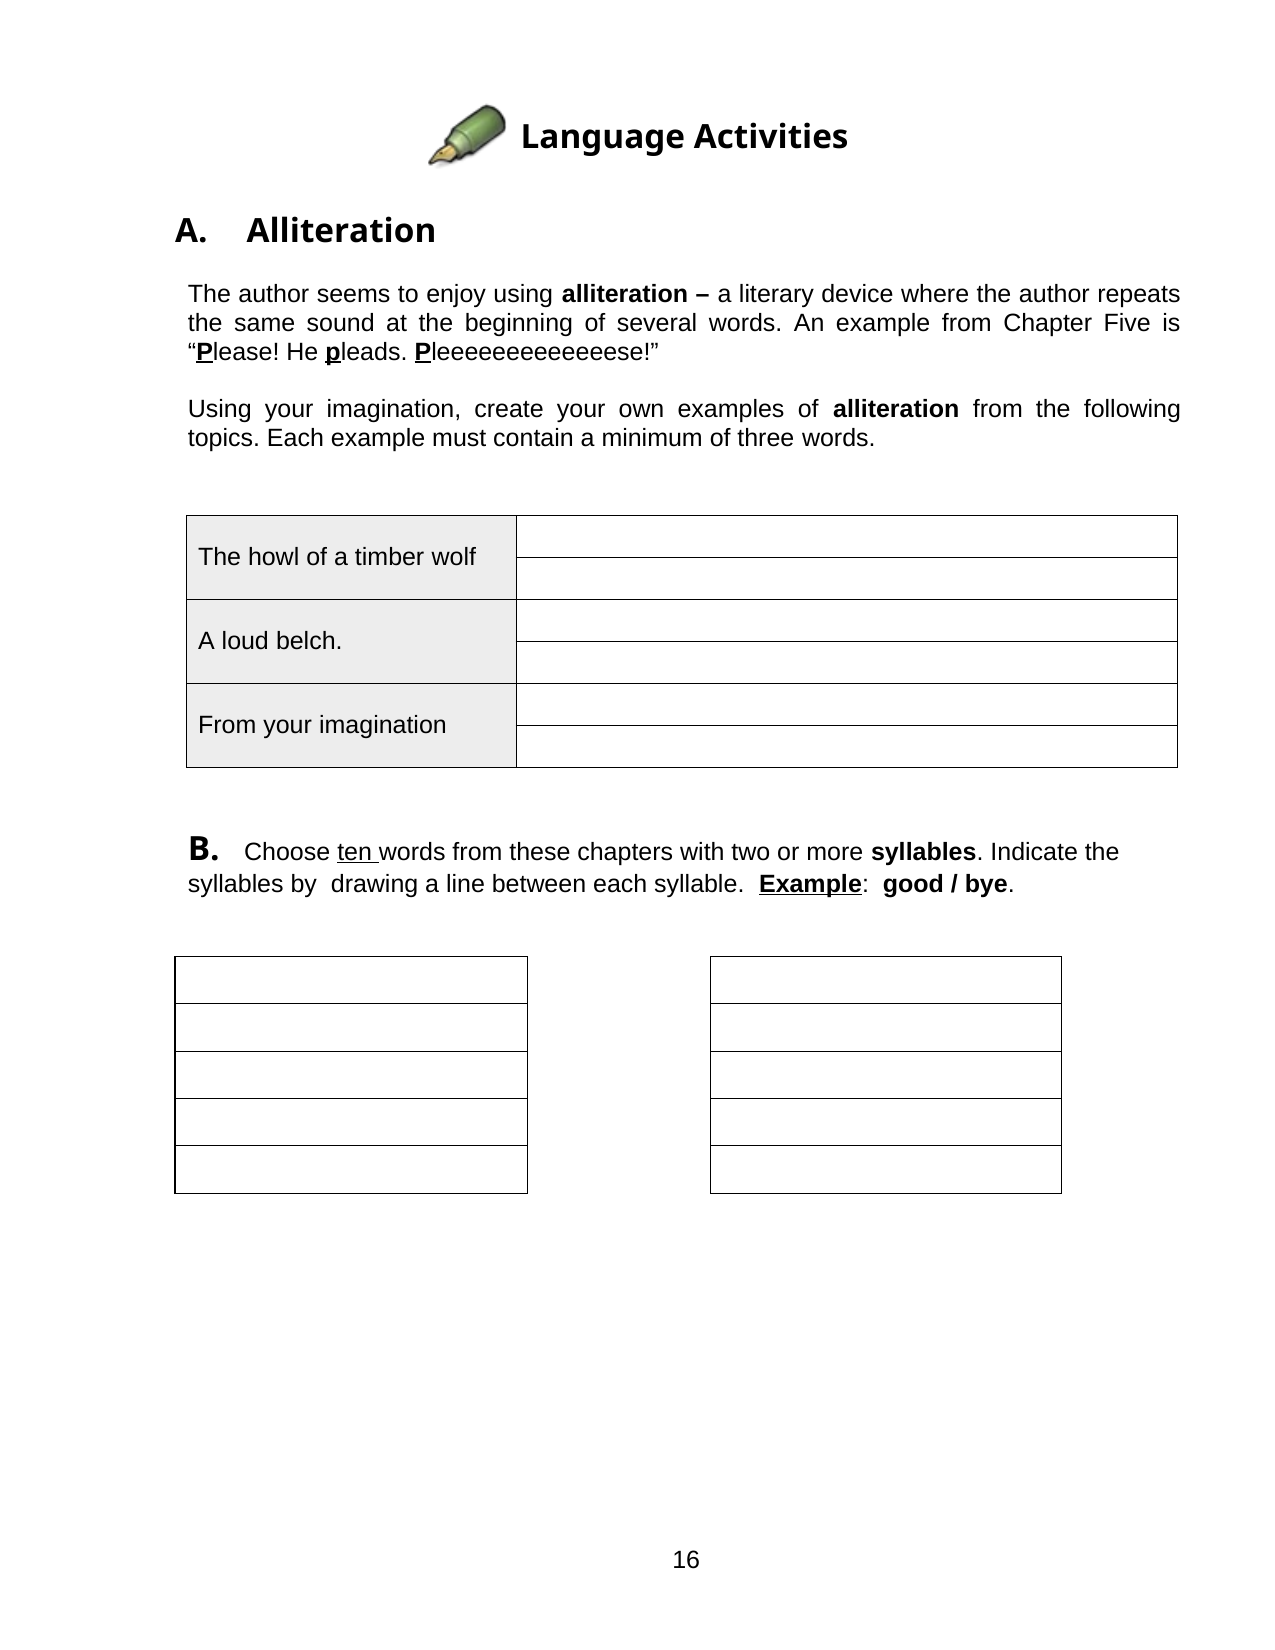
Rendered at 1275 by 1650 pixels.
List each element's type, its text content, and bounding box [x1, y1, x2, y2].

table_cell [517, 726, 1177, 767]
subtitle Language Activities [507, 113, 922, 158]
table_cell [517, 600, 1177, 641]
text Using your imagination, create your own examples of alliteration from the following topics. Each example must contain a minimum of three words. [188, 394, 1181, 452]
picture [428, 99, 507, 177]
table_cell [517, 642, 1177, 683]
table_cell From your imagination [187, 684, 516, 767]
list Alliteration [175, 207, 1194, 252]
table_cell [517, 684, 1177, 724]
table_cell [517, 558, 1177, 599]
table_header [517, 516, 1177, 557]
table_cell A loud belch. [187, 600, 516, 683]
text The author seems to enjoy using alliteration – a literary device where the author repeats the same sound at the beginning of several words. An example from Chapter Five is “Please! He pleads. Pleeeeeeeeeeeeese!” [188, 279, 1182, 365]
list Choose ten words from these chapters with two or more syllables. Indicate the syllables by drawing a line between each syllable. Example: good / bye. [188, 825, 1126, 897]
table_header The howl of a timber wolf [187, 516, 516, 599]
